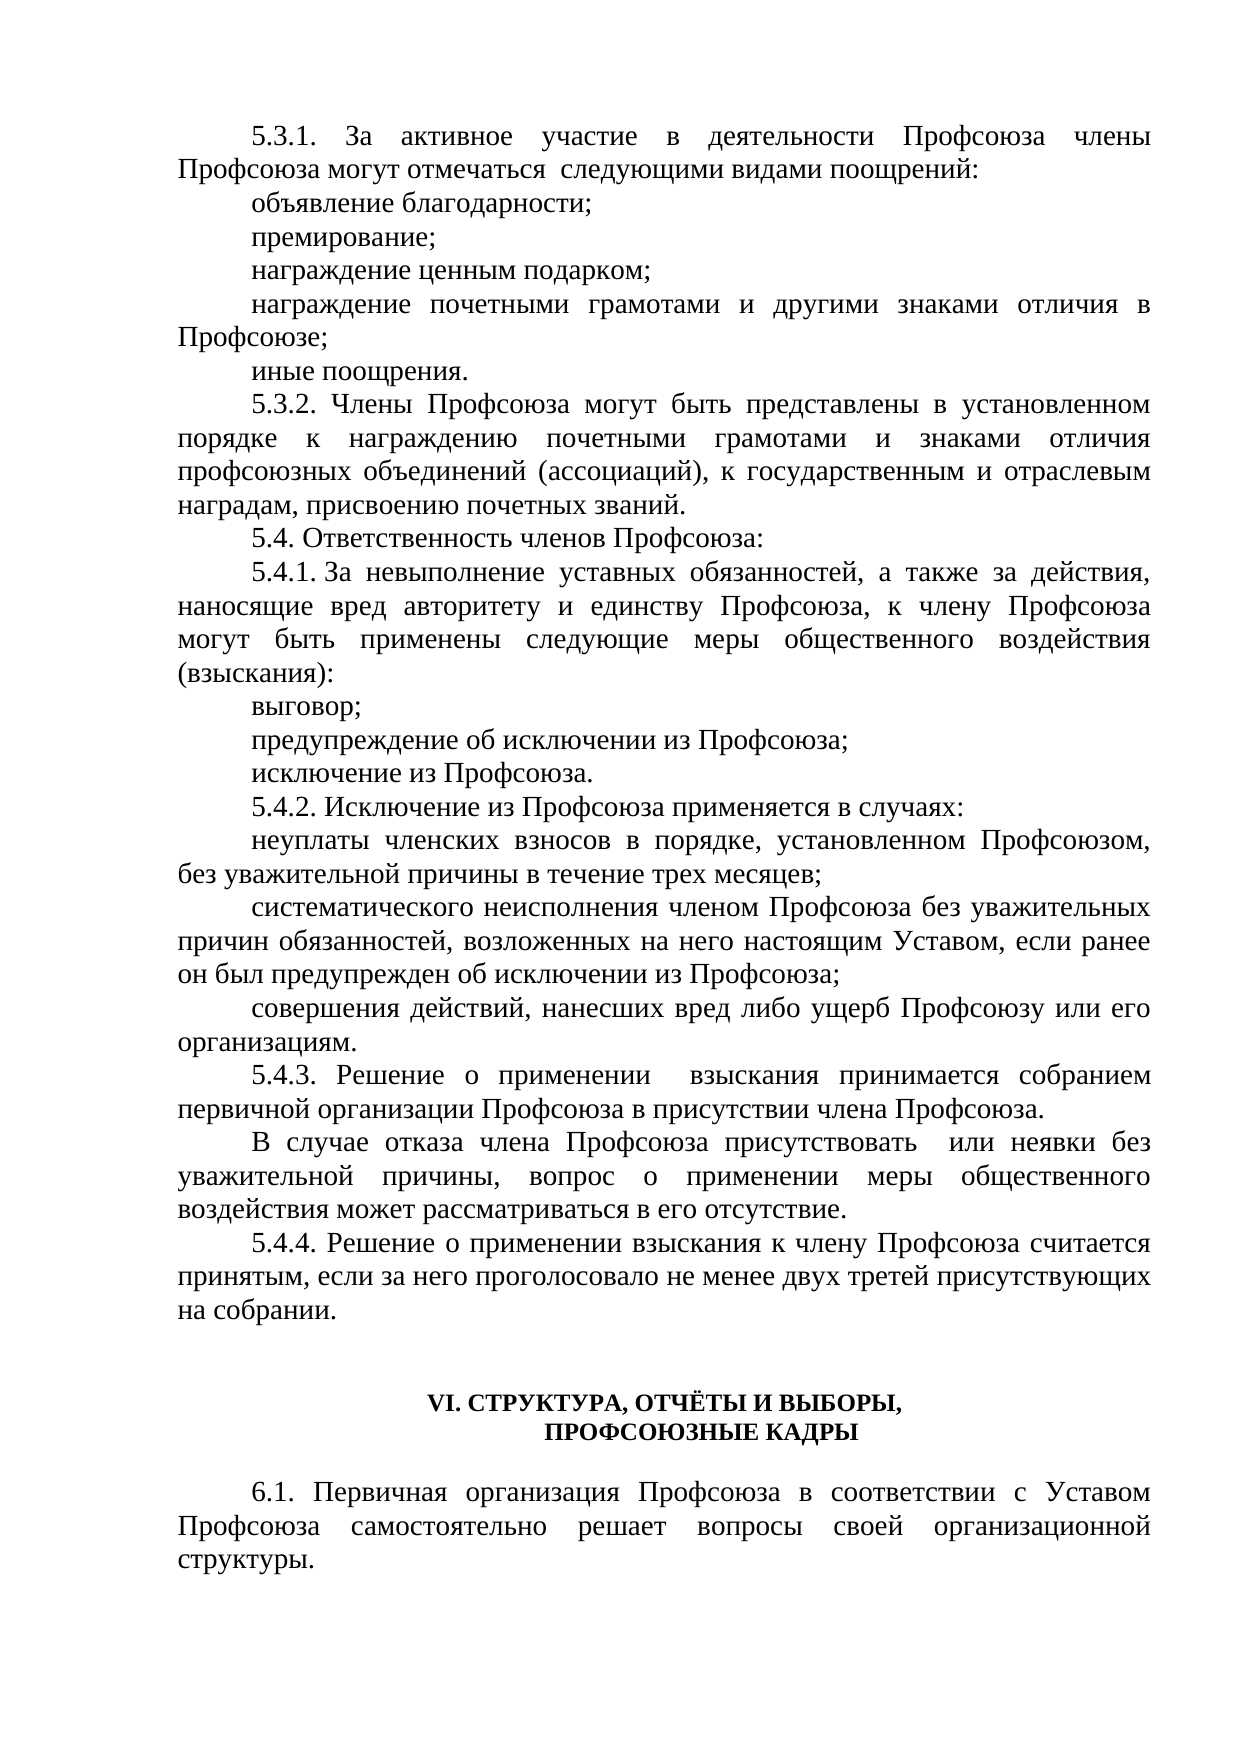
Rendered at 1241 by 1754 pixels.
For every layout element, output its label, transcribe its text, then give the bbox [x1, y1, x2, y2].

subtitle 5.3.2. Члены Профсоюза могут быть представлены в установленном порядке к награждению почетными грамотами и знаками отличия профсоюзных объединений (ассоциаций), к государственным и отраслевым наградам, присвоению почетных званий. [177, 386, 1152, 521]
text 5.4.3. Решение о применении взыскания принимается собранием первичной организации Профсоюза в присутствии члена Профсоюза. [177, 1057, 1152, 1124]
text 6.1. Первичная организация Профсоюза в соответствии с Уставом Профсоюза самостоятельно решает вопросы своей организационной структуры. [177, 1474, 1152, 1575]
text иные поощрения. [177, 353, 1152, 386]
text неуплаты членских взносов в порядке, установленном Профсоюзом, без уважительной причины в течение трех месяцев; [177, 822, 1152, 889]
text 5.4. Ответственность членов Профсоюза: [177, 521, 1152, 554]
text В случае отказа члена Профсоюза присутствовать или неявки без уважительной причины, вопрос о применении меры общественного воздействия может рассматриваться в его отсутствие. [177, 1124, 1152, 1225]
text систематического неисполнения членом Профсоюза без уважительных причин обязанностей, возложенных на него настоящим Уставом, если ранее он был предупрежден об исключении из Профсоюза; [177, 889, 1152, 990]
text ПРОФСОЮЗНЫЕ КАДРЫ [177, 1417, 1152, 1445]
text предупреждение об исключении из Профсоюза; [177, 722, 1152, 755]
text награждение почетными грамотами и другими знаками отличия в Профсоюзе; [177, 286, 1152, 353]
text 5.4.4. Решение о применении взыскания к члену Профсоюза считается принятым, если за него проголосовало не менее двух третей присутствующих на собрании. [177, 1225, 1152, 1326]
text 5.4.1. За невыполнение уставных обязанностей, а также за действия, наносящие вред авторитету и единству Профсоюза, к члену Профсоюза могут быть применены следующие меры общественного воздействия (взыскания): [177, 554, 1152, 688]
text исключение из Профсоюза. [177, 755, 1152, 789]
text награждение ценным подарком; [177, 252, 1152, 286]
text 5.4.2. Исключение из Профсоюза применяется в случаях: [177, 789, 1152, 822]
subtitle объявление благодарности; [177, 185, 1152, 219]
list выговор; [177, 688, 1152, 722]
subtitle 5.3.1. За активное участие в деятельности Профсоюза члены Профсоюза могут отмечаться следующими видами поощрений: [177, 118, 1152, 185]
text совершения действий, нанесших вред либо ущерб Профсоюзу или его организациям. [177, 990, 1152, 1057]
text VI. СТРУКТУРА, ОТЧЁТЫ И ВЫБОРЫ, [177, 1388, 1152, 1417]
text премирование; [177, 219, 1152, 252]
